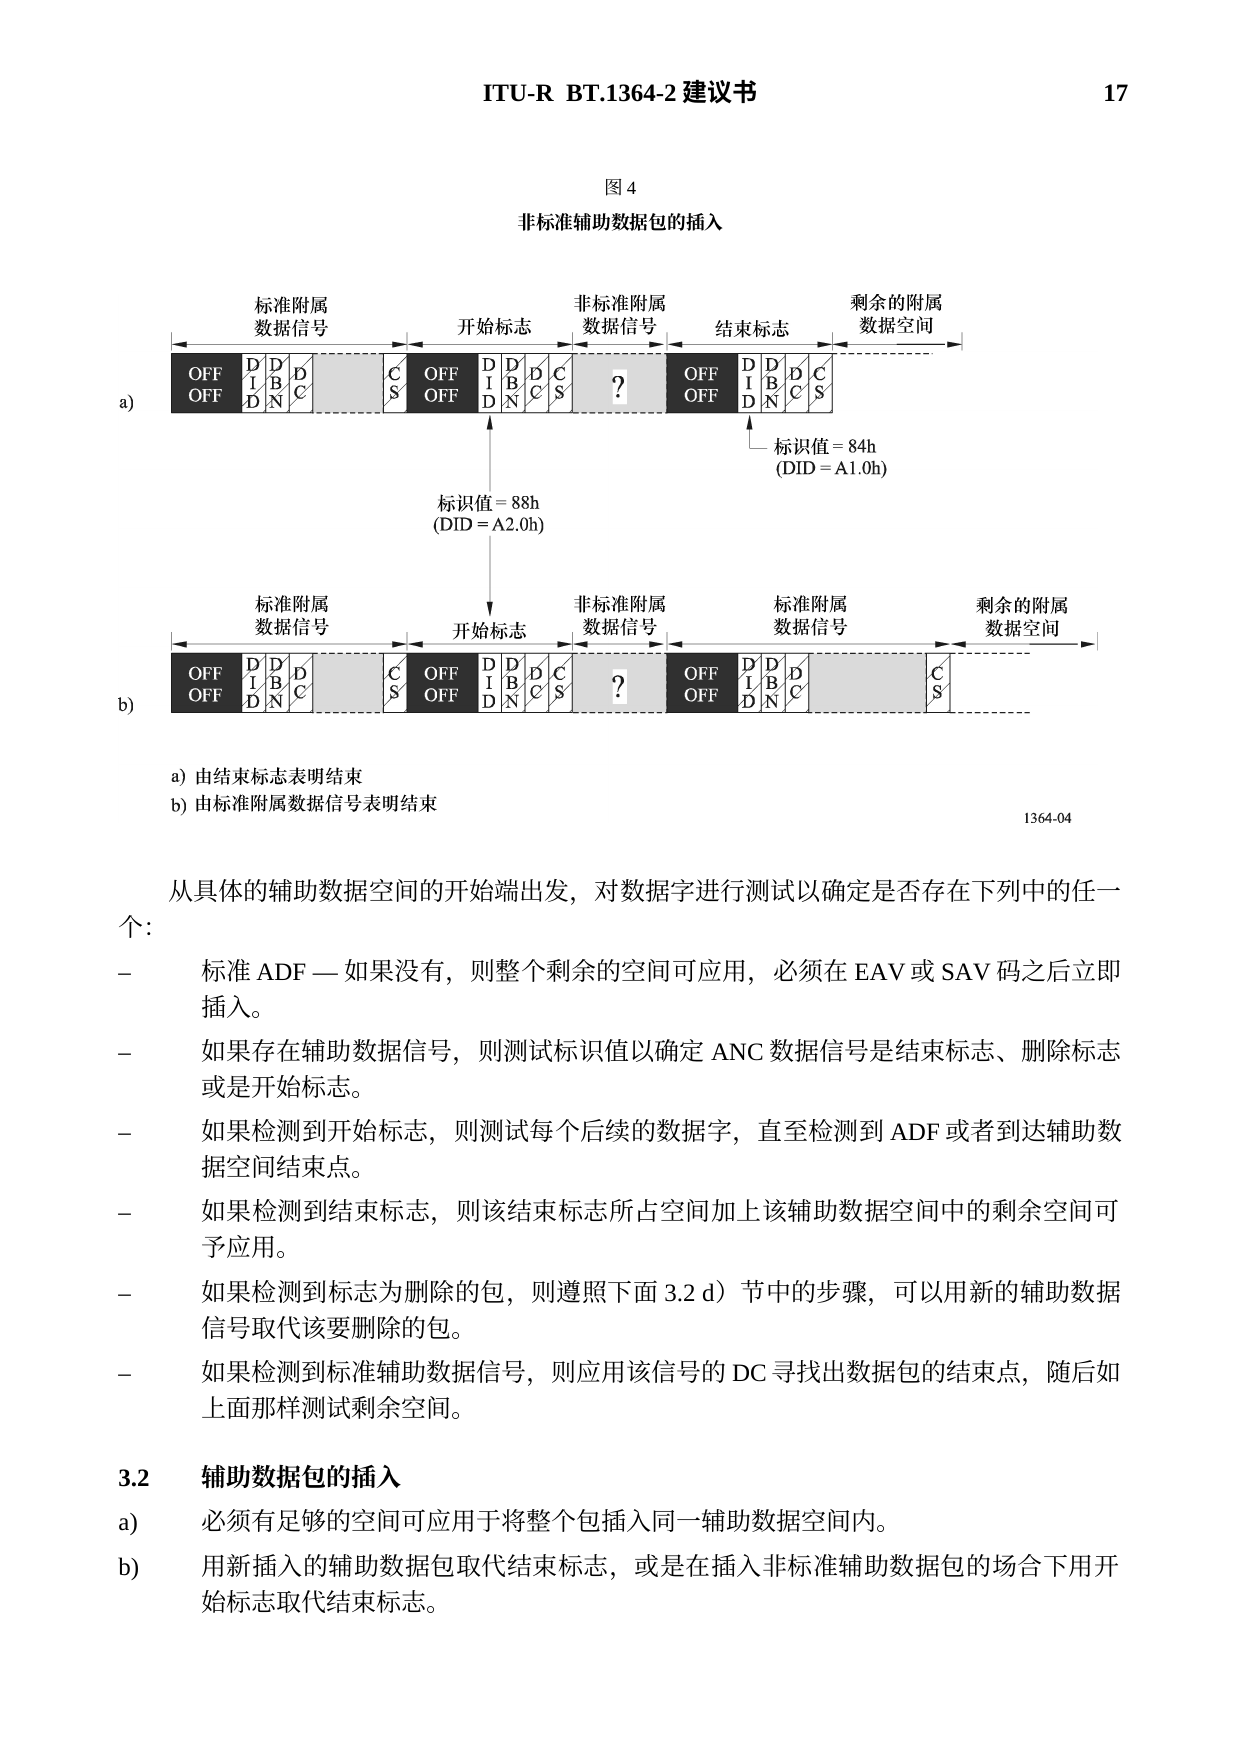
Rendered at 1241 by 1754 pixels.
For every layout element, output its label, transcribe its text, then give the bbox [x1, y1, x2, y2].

subtitle 3.2 辅助数据包的插入 [118, 1458, 1122, 1494]
text – 如果检测到结束标志，则该结束标志所占空间加上该辅助数据空间中的剩余空间可予应用。 [118, 1192, 1122, 1264]
text b) 用新插入的辅助数据包取代结束标志，或是在插入非标准辅助数据包的场合下用开始标志取代结束标志。 [118, 1546, 1122, 1618]
text – 如果检测到开始标志，则测试每个后续的数据字，直至检测到ADF或者到达辅助数据空间结束点。 [118, 1112, 1122, 1184]
text – 如果存在辅助数据信号，则测试标识值以确定ANC数据信号是结束标志、删除标志或是开始标志。 [118, 1032, 1122, 1103]
text 图4 [118, 173, 1122, 200]
text 从具体的辅助数据空间的开始端出发，对数据字进行测试以确定是否存在下列中的任一个： [118, 871, 1122, 943]
text – 如果检测到标准辅助数据信号，则应用该信号的DC寻找出数据包的结束点，随后如上面那样测试剩余空间。 [118, 1352, 1122, 1424]
title 非标准辅助数据包的插入 [118, 208, 1122, 235]
text a) 必须有足够的空间可应用于将整个包插入同一辅助数据空间内。 [118, 1502, 1122, 1538]
text – 标准ADF — 如果没有，则整个剩余的空间可应用，必须在EAV或SAV码之后立即插入。 [118, 951, 1122, 1023]
text – 如果检测到标志为删除的包，则遵照下面3.2 d）节中的步骤，可以用新的辅助数据信号取代该要删除的包。 [118, 1272, 1122, 1344]
picture [118, 294, 1098, 823]
